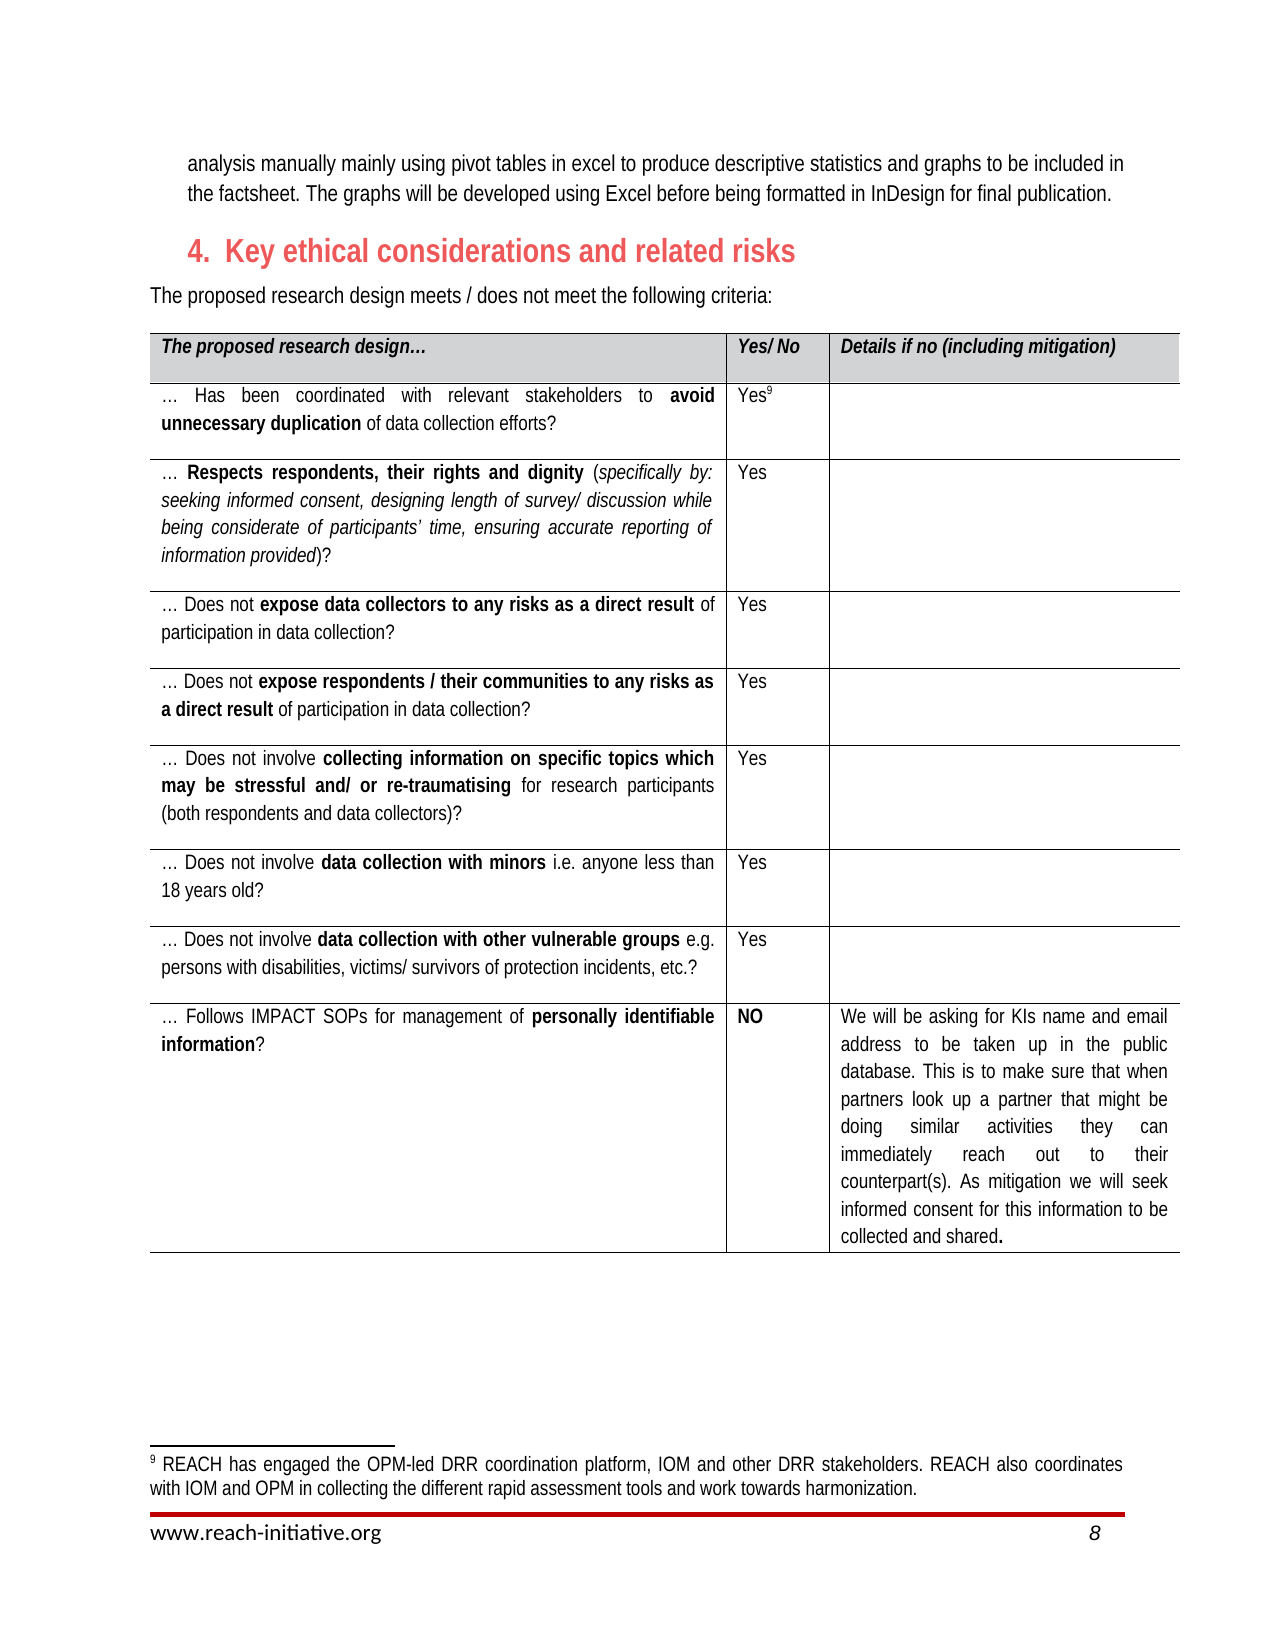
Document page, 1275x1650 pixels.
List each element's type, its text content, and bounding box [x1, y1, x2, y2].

text The proposed research design meets / does not meet the following criteria: [150, 282, 1125, 308]
table_cell We will be asking for KIs name and email address to be taken up in the public database. This is to make sure that when partners look up a partner that might be doing similar activities they can immediately reach out to their counterpart(s). As mitigation we will seek informed consent for this information to be collected and shared. [830, 1004, 1179, 1252]
table_cell Yes [727, 746, 829, 849]
table_cell … Respects respondents, their rights and dignity (specifically by: seeking informed consent, designing length of survey/ discussion while being considerate of participants’ time, ensuring accurate reporting of information provided)? [150, 460, 726, 591]
table_cell … Does not expose respondents / their communities to any risks as a direct result of participation in data collection? [150, 669, 726, 745]
table_cell [830, 927, 1179, 1003]
table_cell [830, 850, 1179, 926]
table_cell … Follows IMPACT SOPs for management of personally identifiable information? [150, 1004, 726, 1252]
table_cell … Has been coordinated with relevant stakeholders to avoid unnecessary duplication of data collection efforts? [150, 384, 726, 459]
table_cell [830, 746, 1179, 849]
table_cell Yes [727, 384, 829, 459]
table_cell … Does not involve collecting information on specific topics which may be stressful and/ or re-traumatising for research participants (both respondents and data collectors)? [150, 746, 726, 849]
table_cell [830, 669, 1179, 745]
table_header The proposed research design… [150, 334, 726, 382]
table_cell Yes [727, 460, 829, 591]
table_cell Yes [727, 592, 829, 668]
table_header Details if no (including mitigation) [830, 334, 1179, 382]
table_cell … Does not expose data collectors to any risks as a direct result of participation in data collection? [150, 592, 726, 668]
table_cell Yes [727, 669, 829, 745]
table_cell … Does not involve data collection with other vulnerable groups e.g. persons with disabilities, victims/ survivors of protection incidents, etc.? [150, 927, 726, 1003]
table_cell … Does not involve data collection with minors i.e. anyone less than 18 years old? [150, 850, 726, 926]
list Key ethical considerations and related risks [187, 231, 1125, 269]
table_header Yes/ No [727, 334, 829, 382]
table_cell [830, 384, 1179, 459]
table_cell Yes [727, 927, 829, 1003]
table_cell [830, 460, 1179, 591]
table_cell [830, 592, 1179, 668]
table_cell NO [727, 1004, 829, 1252]
table_cell Yes [727, 850, 829, 926]
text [187, 150, 1125, 207]
